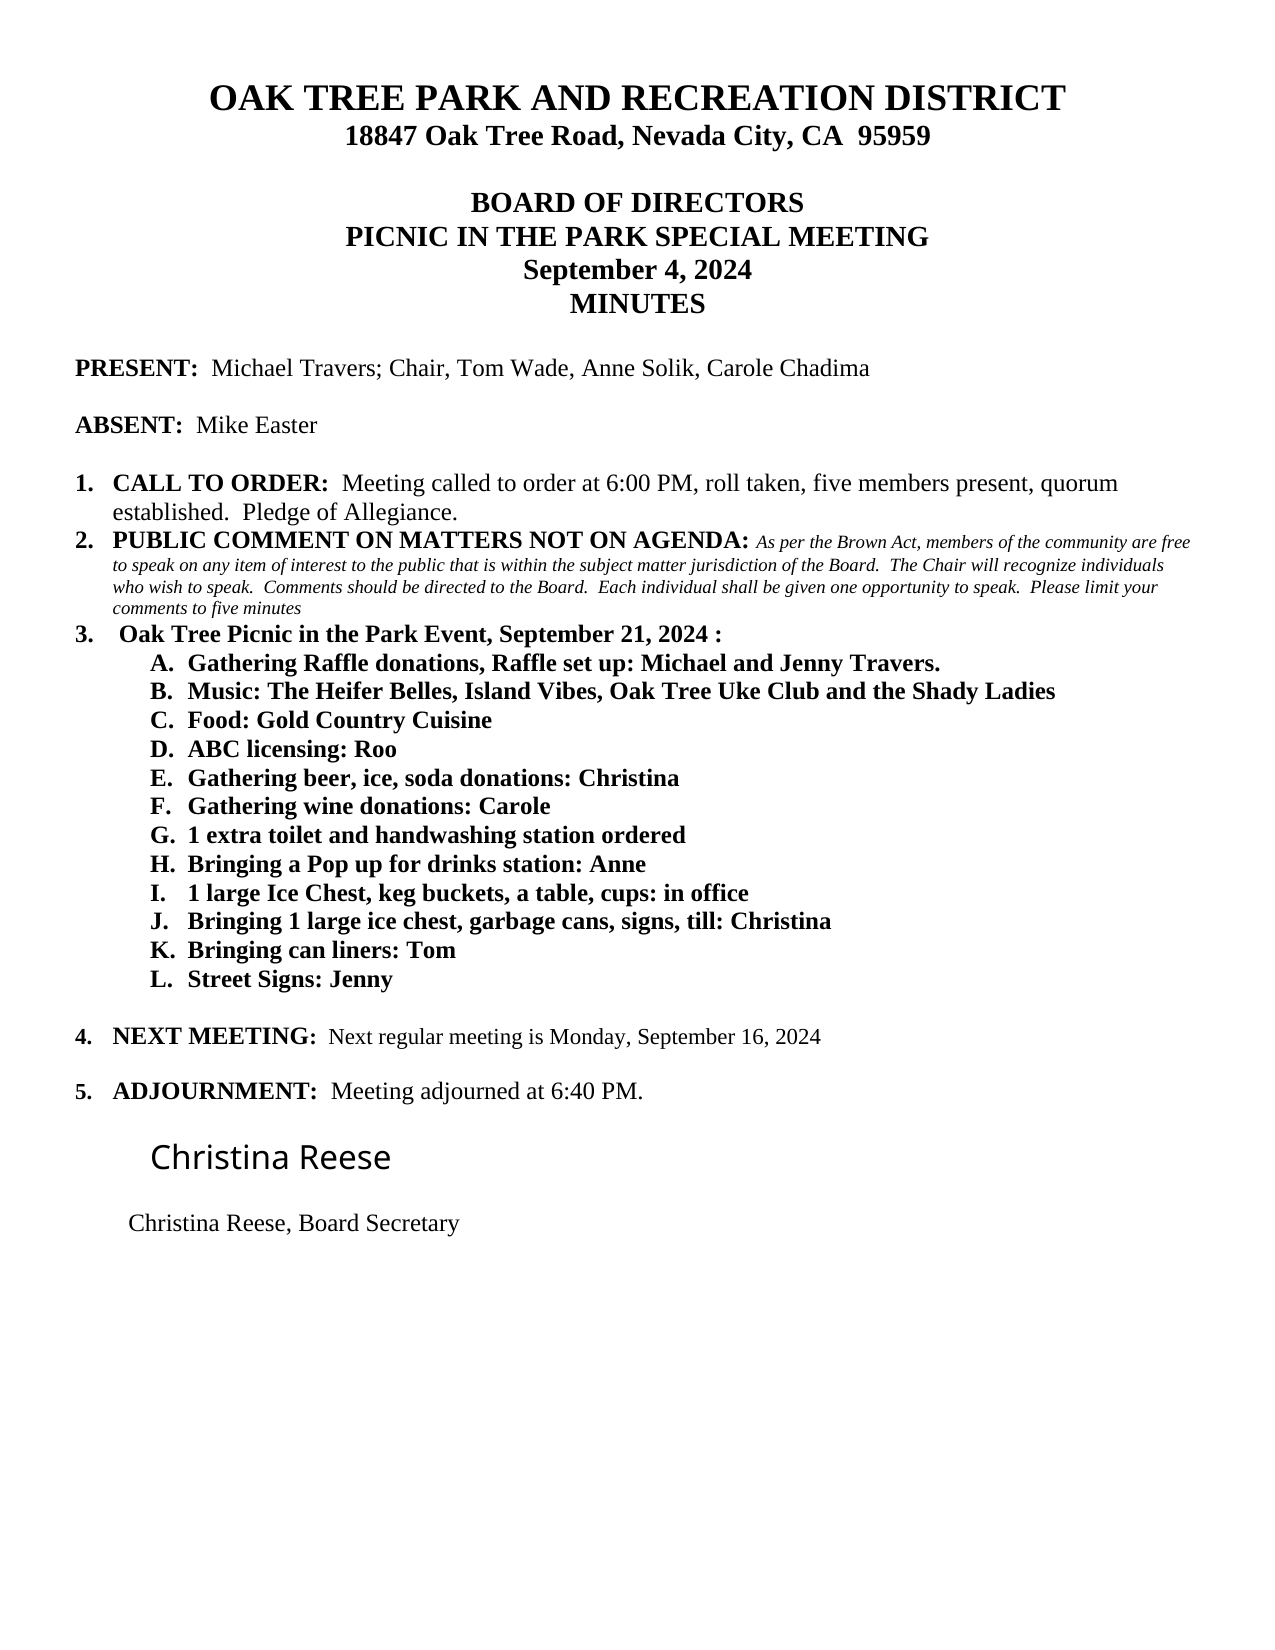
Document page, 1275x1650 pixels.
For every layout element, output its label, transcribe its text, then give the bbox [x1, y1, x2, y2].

list Music: The Heifer Belles, Island Vibes, Oak Tree Uke Club and the Shady Ladies [150, 676, 1200, 705]
list Oak Tree Picnic in the Park Event, September 21, 2024 : [75, 619, 1200, 648]
list CALL TO ORDER: Meeting called to order at 6:00 PM, roll taken, five members present, quorum established. Pledge of Allegiance. [75, 468, 1200, 525]
list Bringing can liners: Tom [150, 935, 1200, 964]
text MINUTES [75, 286, 1200, 319]
text PICNIC IN THE PARK SPECIAL MEETING [75, 219, 1200, 252]
list NEXT MEETING: Next regular meeting is Monday, September 16, 2024 [75, 1021, 1200, 1050]
list Bringing a Pop up for drinks station: Anne [150, 849, 1200, 878]
text Christina Reese [75, 1134, 1200, 1179]
list ADJOURNMENT: Meeting adjourned at 6:40 PM. [75, 1076, 1200, 1105]
text BOARD OF DIRECTORS [75, 185, 1200, 219]
list PUBLIC COMMENT ON MATTERS NOT ON AGENDA: As per the Brown Act, members of the community are free to speak on any item of interest to the public that is within the subject matter jurisdiction of the Board. The Chair will recognize individuals who wish to speak. Comments should be directed to the Board. Each individual shall be given one opportunity to speak. Please limit your comments to five minutes [75, 525, 1200, 619]
list Gathering wine donations: Carole [150, 791, 1200, 820]
text Christina Reese, Board Secretary [122, 1208, 1113, 1237]
text ABSENT: Mike Easter [75, 410, 1200, 439]
list 1 large Ice Chest, keg buckets, a table, cups: in office [150, 878, 1200, 906]
list Bringing 1 large ice chest, garbage cans, signs, till: Christina [150, 906, 1200, 935]
list Gathering Raffle donations, Raffle set up: Michael and Jenny Travers. [150, 648, 1200, 676]
list Food: Gold Country Cuisine [150, 705, 1200, 734]
text OAK TREE PARK AND RECREATION DISTRICT [75, 75, 1200, 118]
text PRESENT: Michael Travers; Chair, Tom Wade, Anne Solik, Carole Chadima [75, 353, 1200, 382]
text September 4, 2024 [75, 252, 1200, 286]
text 18847 Oak Tree Road, Nevada City, CA 95959 [75, 118, 1200, 152]
list Street Signs: Jenny [150, 964, 1200, 993]
list 1 extra toilet and handwashing station ordered [150, 820, 1200, 849]
list Gathering beer, ice, soda donations: Christina [150, 763, 1200, 791]
list ABC licensing: Roo [150, 734, 1200, 763]
